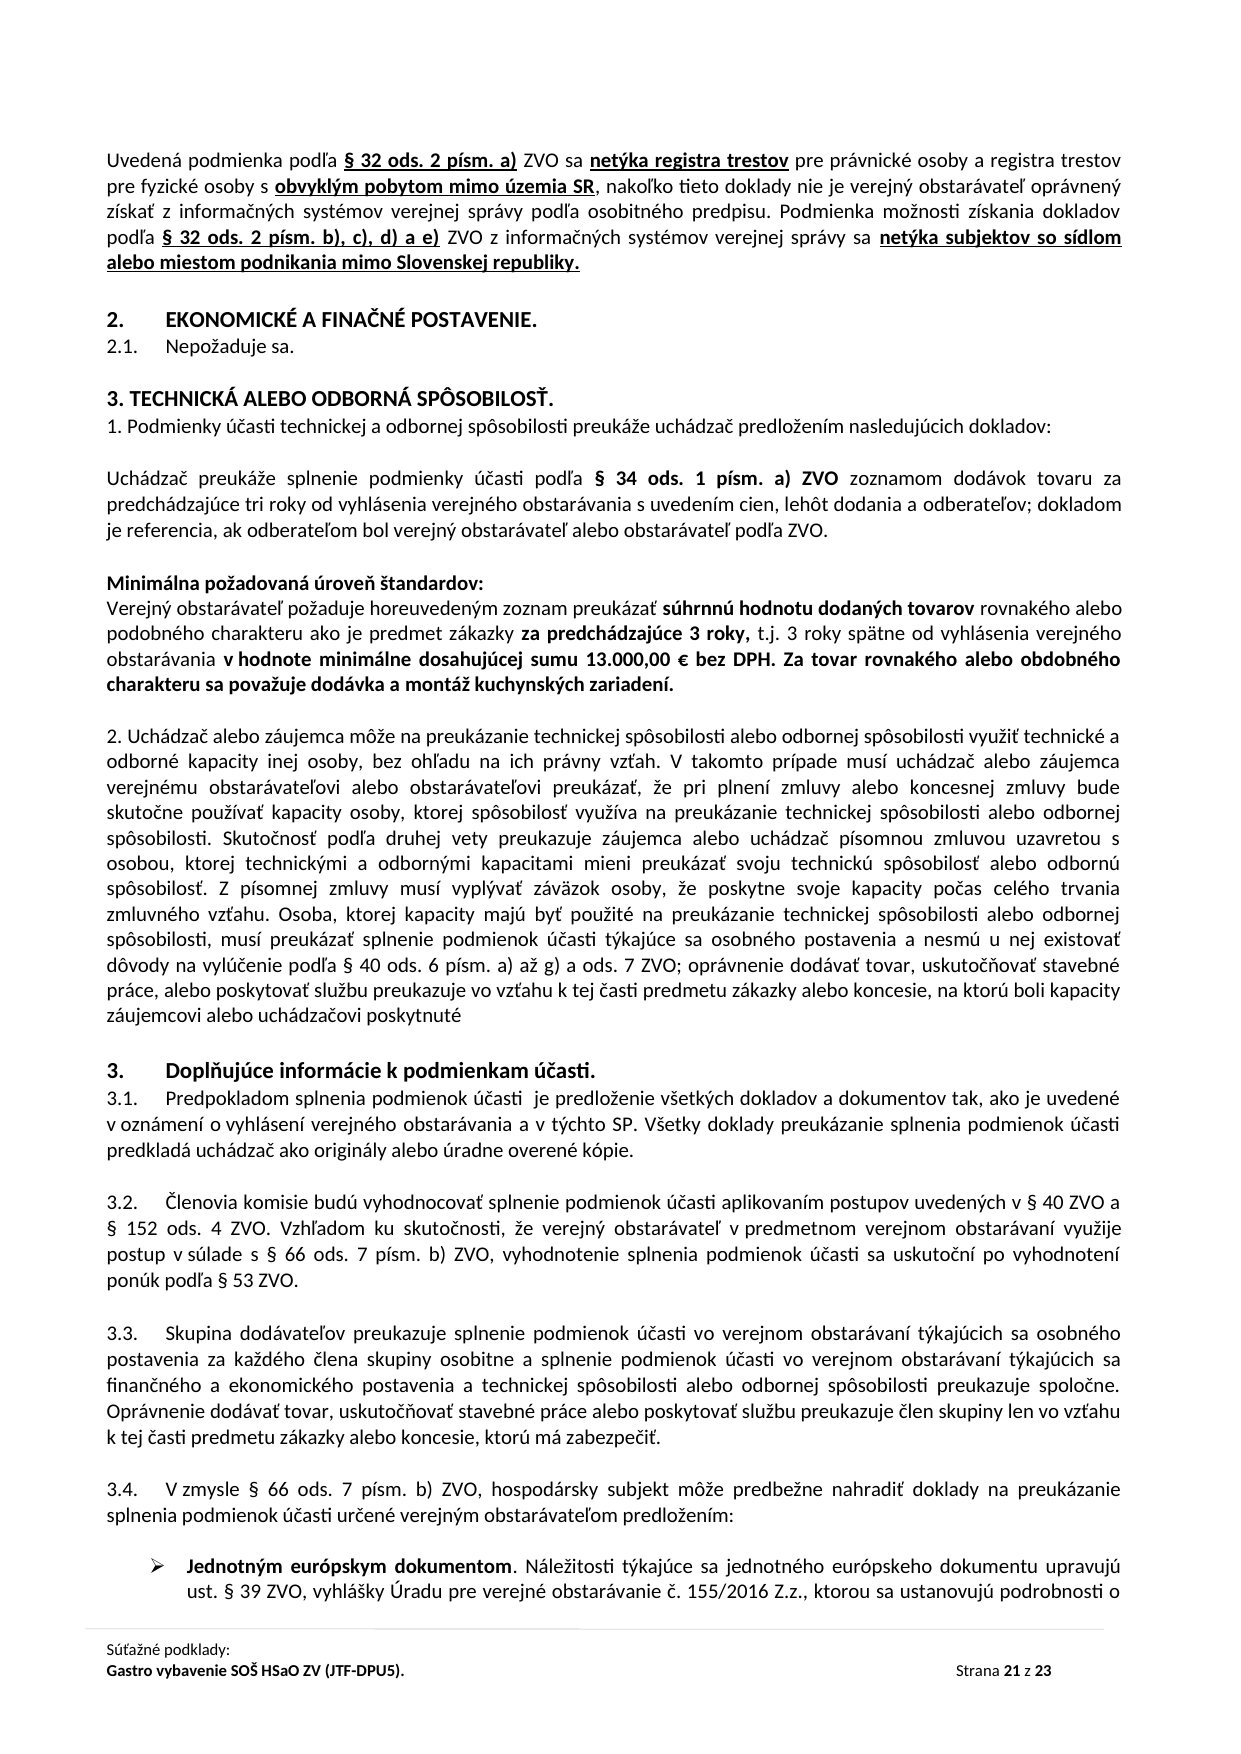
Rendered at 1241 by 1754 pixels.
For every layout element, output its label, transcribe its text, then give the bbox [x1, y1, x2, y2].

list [149, 1553, 1122, 1604]
list V zmysle § 66 ods. 7 písm. b) ZVO, hospodársky subjekt môže predbežne nahradiť doklady na preukázanie splnenia podmienok účasti určené verejným obstarávateľom predložením: [106, 1476, 1122, 1528]
text Uchádzač preukáže splnenie podmienky účasti podľa § 34 ods. 1 písm. a) ZVO zoznamom dodávok tovaru za predchádzajúce tri roky od vyhlásenia verejného obstarávania s uvedením cien, lehôt dodania a odberateľov; dokladom je referencia, ak odberateľom bol verejný obstarávateľ alebo obstarávateľ podľa ZVO. [106, 464, 1122, 543]
text 2. Uchádzač alebo záujemca môže na preukázanie technickej spôsobilosti alebo odbornej spôsobilosti využiť technické a odborné kapacity inej osoby, bez ohľadu na ich právny vzťah. V takomto prípade musí uchádzač alebo záujemca verejnému obstarávateľovi alebo obstarávateľovi preukázať, že pri plnení zmluvy alebo koncesnej zmluvy bude skutočne používať kapacity osoby, ktorej spôsobilosť využíva na preukázanie technickej spôsobilosti alebo odbornej spôsobilosti. Skutočnosť podľa druhej vety preukazuje záujemca alebo uchádzač písomnou zmluvou uzavretou s osobou, ktorej technickými a odbornými kapacitami mieni preukázať svoju technickú spôsobilosť alebo odbornú spôsobilosť. Z písomnej zmluvy musí vyplývať záväzok osoby, že poskytne svoje kapacity počas celého trvania zmluvného vzťahu. Osoba, ktorej kapacity majú byť použité na preukázanie technickej spôsobilosti alebo odbornej spôsobilosti, musí preukázať splnenie podmienok účasti týkajúce sa osobného postavenia a nesmú u nej existovať dôvody na vylúčenie podľa § 40 ods. 6 písm. a) až g) a ods. 7 ZVO; oprávnenie dodávať tovar, uskutočňovať stavebné práce, alebo poskytovať službu preukazuje vo vzťahu k tej časti predmetu zákazky alebo koncesie, na ktorú boli kapacity záujemcovi alebo uchádzačovi poskytnuté [106, 723, 1122, 1028]
list EKONOMICKÉ A FINAČNÉ POSTAVENIE. [106, 305, 1122, 333]
text 1. Podmienky účasti technickej a odbornej spôsobilosti preukáže uchádzač predložením nasledujúcich dokladov: [106, 412, 1122, 438]
list Doplňujúce informácie k podmienkam účasti. [106, 1056, 1122, 1084]
text Verejný obstarávateľ požaduje horeuvedeným zoznam preukázať súhrnnú hodnotu dodaných tovarov rovnakého alebo podobného charakteru ako je predmet zákazky za predchádzajúce 3 roky, t.j. 3 roky spätne od vyhlásenia verejného obstarávania v hodnote minimálne dosahujúcej sumu 13.000,00 € bez DPH. Za tovar rovnakého alebo obdobného charakteru sa považuje dodávka a montáž kuchynských zariadení. [106, 595, 1122, 697]
list Nepožaduje sa. [106, 333, 1122, 359]
list Predpokladom splnenia podmienok účasti je predloženie všetkých dokladov a dokumentov tak, ako je uvedené v oznámení o vyhlásení verejného obstarávania a v týchto SP. Všetky doklady preukázanie splnenia podmienok účasti predkladá uchádzač ako originály alebo úradne overené kópie. [106, 1084, 1122, 1162]
text Minimálna požadovaná úroveň štandardov: [106, 569, 1122, 595]
list Členovia komisie budú vyhodnocovať splnenie podmienok účasti aplikovaním postupov uvedených v § 40 ZVO a § 152 ods. 4 ZVO. Vzhľadom ku skutočnosti, že verejný obstarávateľ v predmetnom verejnom obstarávaní využije postup v súlade s § 66 ods. 7 písm. b) ZVO, vyhodnotenie splnenia podmienok účasti sa uskutoční po vyhodnotení ponúk podľa § 53 ZVO. [106, 1189, 1122, 1293]
text Uvedená podmienka podľa § 32 ods. 2 písm. a) ZVO sa netýka registra trestov pre právnické osoby a registra trestov pre fyzické osoby s obvyklým pobytom mimo územia SR, nakoľko tieto doklady nie je verejný obstarávateľ oprávnený získať z informačných systémov verejnej správy podľa osobitného predpisu. Podmienka možnosti získania dokladov podľa § 32 ods. 2 písm. b), c), d) a e) ZVO z informačných systémov verejnej správy sa netýka subjektov so sídlom alebo miestom podnikania mimo Slovenskej republiky. [106, 148, 1122, 275]
list Skupina dodávateľov preukazuje splnenie podmienok účasti vo verejnom obstarávaní týkajúcich sa osobného postavenia za každého člena skupiny osobitne a splnenie podmienok účasti vo verejnom obstarávaní týkajúcich sa finančného a ekonomického postavenia a technickej spôsobilosti alebo odbornej spôsobilosti preukazuje spoločne. Oprávnenie dodávať tovar, uskutočňovať stavebné práce alebo poskytovať službu preukazuje člen skupiny len vo vzťahu k tej časti predmetu zákazky alebo koncesie, ktorú má zabezpečiť. [106, 1319, 1122, 1450]
text 3. TECHNICKÁ ALEBO ODBORNÁ SPÔSOBILOSŤ. [106, 384, 1122, 412]
